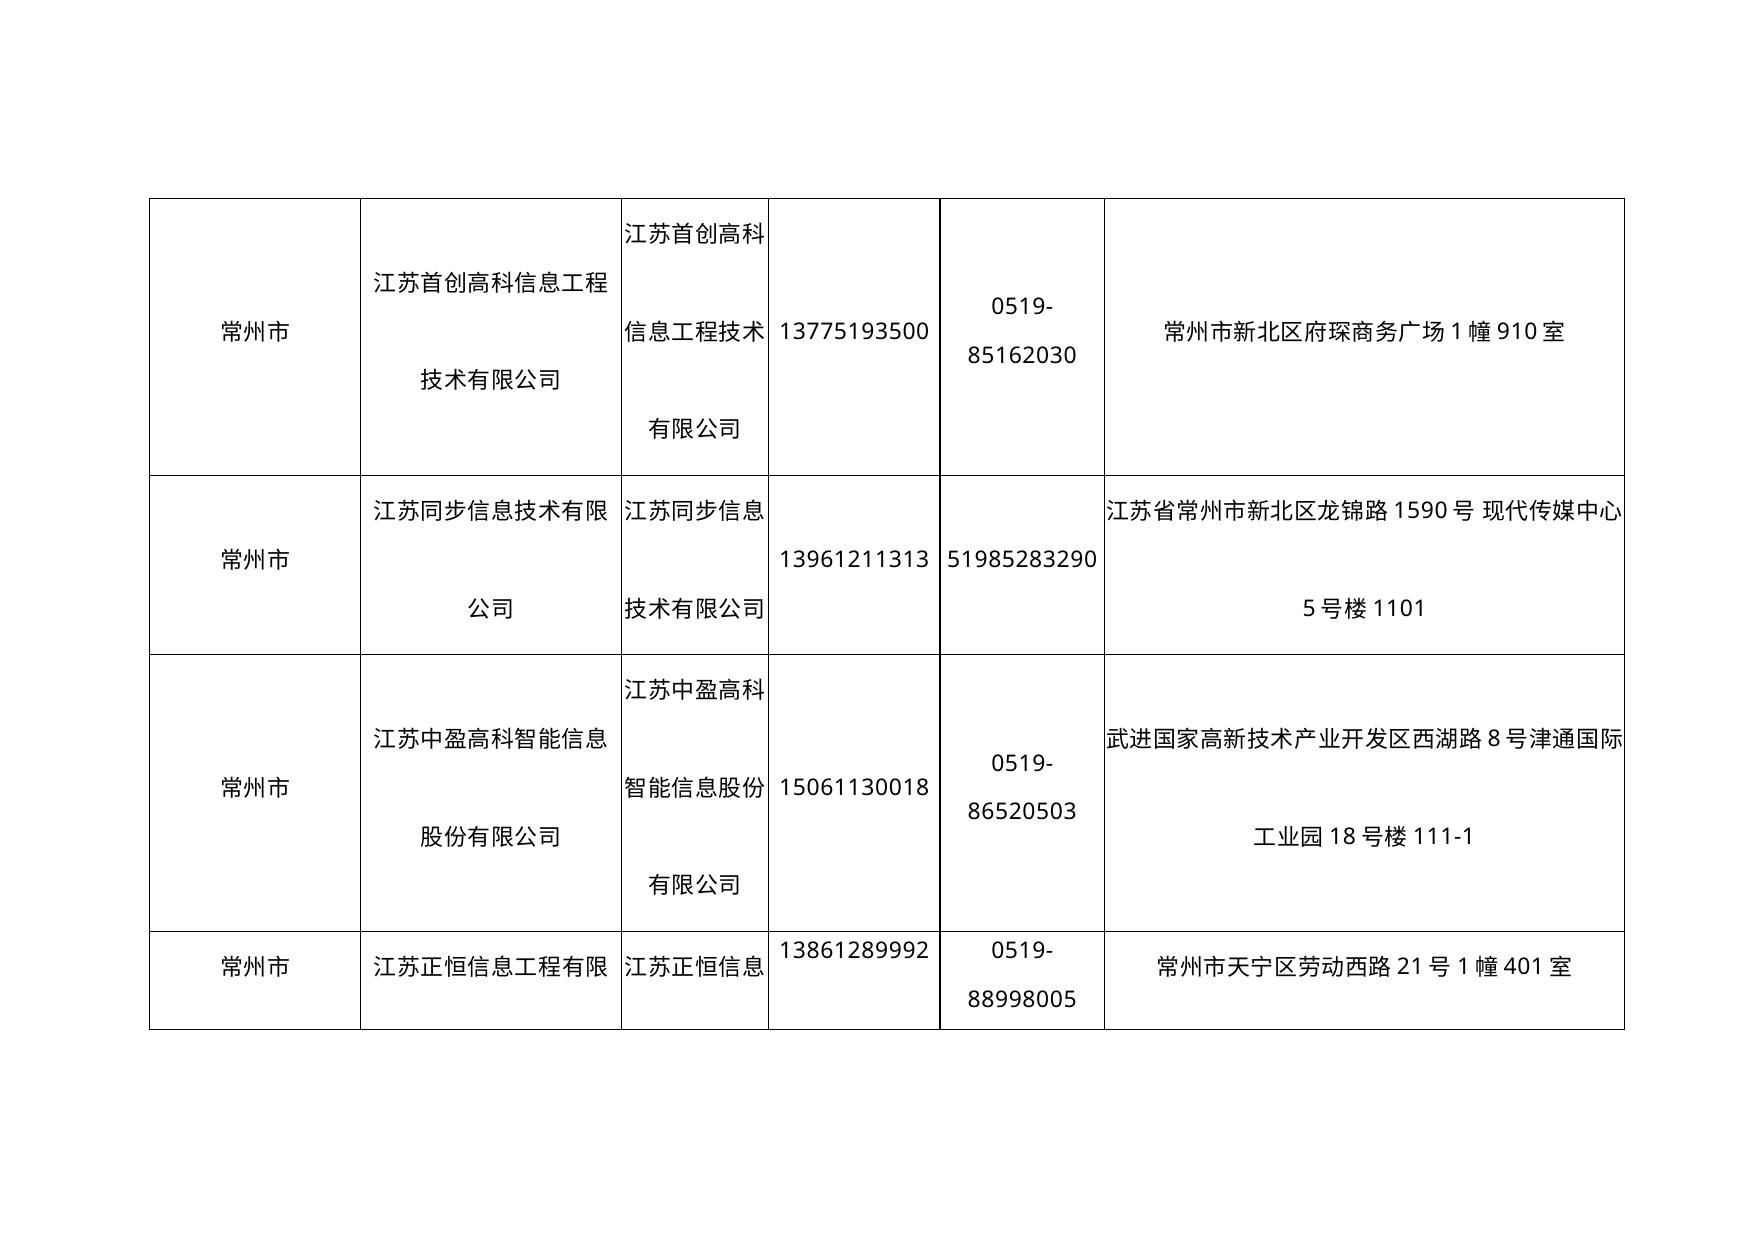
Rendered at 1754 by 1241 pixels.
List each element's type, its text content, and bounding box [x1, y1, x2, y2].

table_cell 江苏省常州市新北区龙锦路1590号 现代传媒中心5号楼1101 [1105, 476, 1624, 654]
table_cell 常州市 [150, 476, 360, 654]
table_cell 江苏正恒信息工程有限公司 [622, 932, 768, 1029]
table_cell 常州市 [150, 199, 360, 474]
table_cell 0519-85162030 [941, 199, 1104, 474]
table_cell 13775193500 [769, 199, 939, 474]
table_cell 常州市 [150, 932, 360, 1029]
table_cell 51985283290 [941, 476, 1104, 654]
table_cell 15061130018 [769, 655, 939, 931]
table_cell 常州市新北区府琛商务广场1幢910室 [1105, 199, 1624, 474]
table_cell 江苏首创高科信息工程技术有限公司 [622, 199, 768, 474]
table_cell 13961211313 [769, 476, 939, 654]
table_cell 常州市天宁区劳动西路21号1幢401室 [1105, 932, 1624, 1029]
table_cell 江苏首创高科信息工程技术有限公司 [361, 199, 621, 474]
table_cell 0519-88998005 [941, 932, 1104, 1029]
table_cell 江苏中盈高科智能信息股份有限公司 [622, 655, 768, 931]
table_cell 江苏同步信息技术有限公司 [361, 476, 621, 654]
table_cell 江苏正恒信息工程有限公司 [361, 932, 621, 1029]
table_cell 江苏同步信息技术有限公司 [622, 476, 768, 654]
table_cell 0519-86520503 [941, 655, 1104, 931]
table_cell 常州市 [150, 655, 360, 931]
table_cell 江苏中盈高科智能信息股份有限公司 [361, 655, 621, 931]
table_cell 13861289992 [769, 932, 939, 1029]
table_cell 武进国家高新技术产业开发区西湖路8号津通国际工业园18号楼111-1 [1105, 655, 1624, 931]
